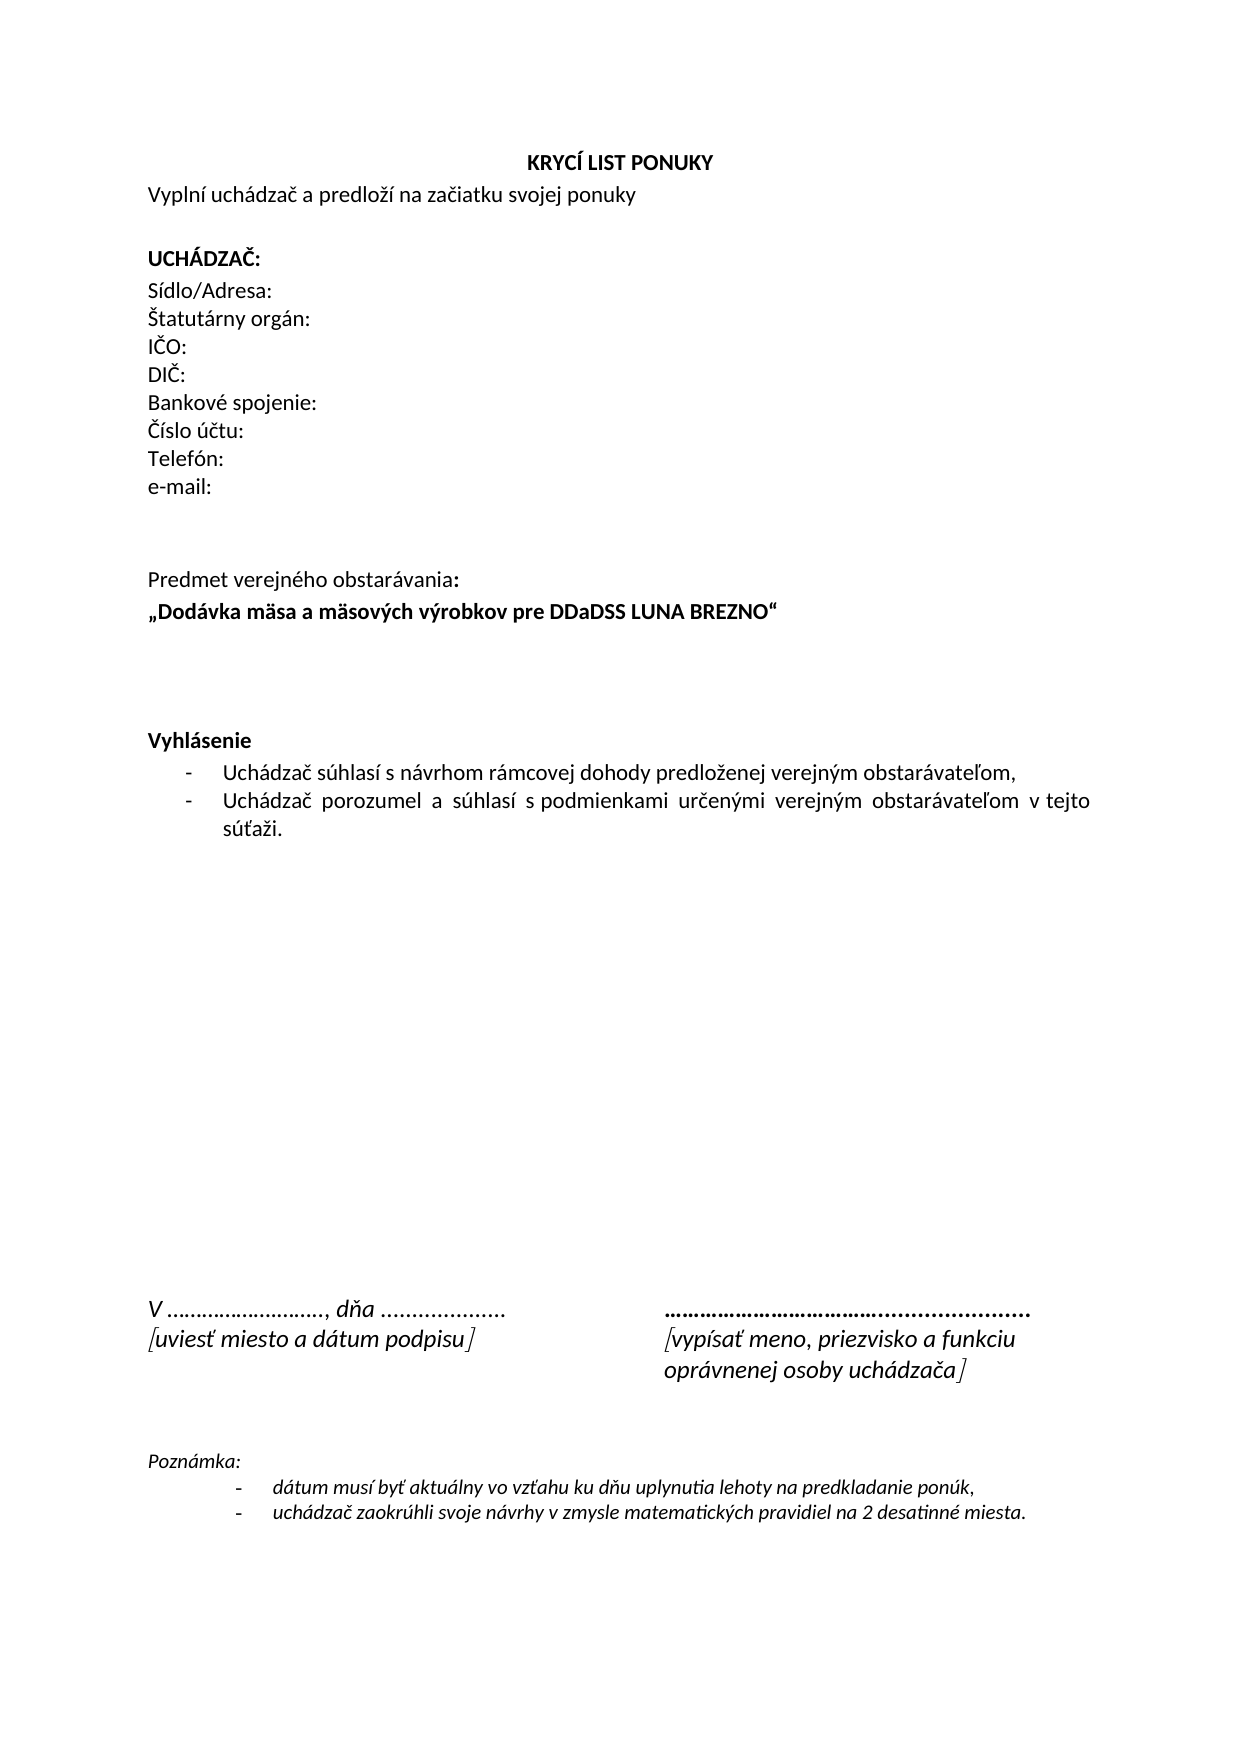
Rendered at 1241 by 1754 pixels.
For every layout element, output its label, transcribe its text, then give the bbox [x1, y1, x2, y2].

list dátum musí byť aktuálny vo vzťahu ku dňu uplynutia lehoty na predkladanie ponúk, [235, 1474, 1093, 1499]
text Predmet verejného obstarávania: [148, 565, 1093, 593]
text Vyplní uchádzač a predloží na začiatku svojej ponuky [148, 180, 1093, 208]
text Štatutárny orgán: [148, 304, 1093, 332]
text Sídlo/Adresa: [148, 276, 1093, 304]
text Číslo účtu: [148, 416, 1093, 444]
list Uchádzač súhlasí s návrhom rámcovej dohody predloženej verejným obstarávateľom, [185, 758, 1090, 786]
text V ……………….…….., dňa .................... ………………………………....................... [148, 1293, 1093, 1323]
text oprávnenej osoby uchádzača [590, 1354, 1093, 1384]
text uviesť miesto a dátum podpisu vypísať meno, priezvisko a funkciu [148, 1323, 1093, 1354]
text Telefón: [148, 444, 1093, 472]
text IČO: [148, 332, 1093, 360]
text UCHÁDZAČ: [148, 244, 1093, 272]
list uchádzač zaokrúhli svoje návrhy v zmysle matematických pravidiel na 2 desatinné miesta. [235, 1499, 1093, 1525]
text „Dodávka mäsa a mäsových výrobkov pre DDaDSS LUNA BREZNO“ [148, 597, 1093, 625]
text KRYCÍ LIST PONUKY [148, 148, 1093, 176]
text Poznámka: [148, 1449, 1018, 1474]
text e-mail: [148, 472, 1093, 501]
text Bankové spojenie: [148, 388, 1093, 416]
text Vyhlásenie [148, 726, 1093, 754]
list Uchádzač porozumel a súhlasí s podmienkami určenými verejným obstarávateľom v tejto súťaži. [185, 786, 1090, 842]
text DIČ: [148, 360, 1093, 388]
